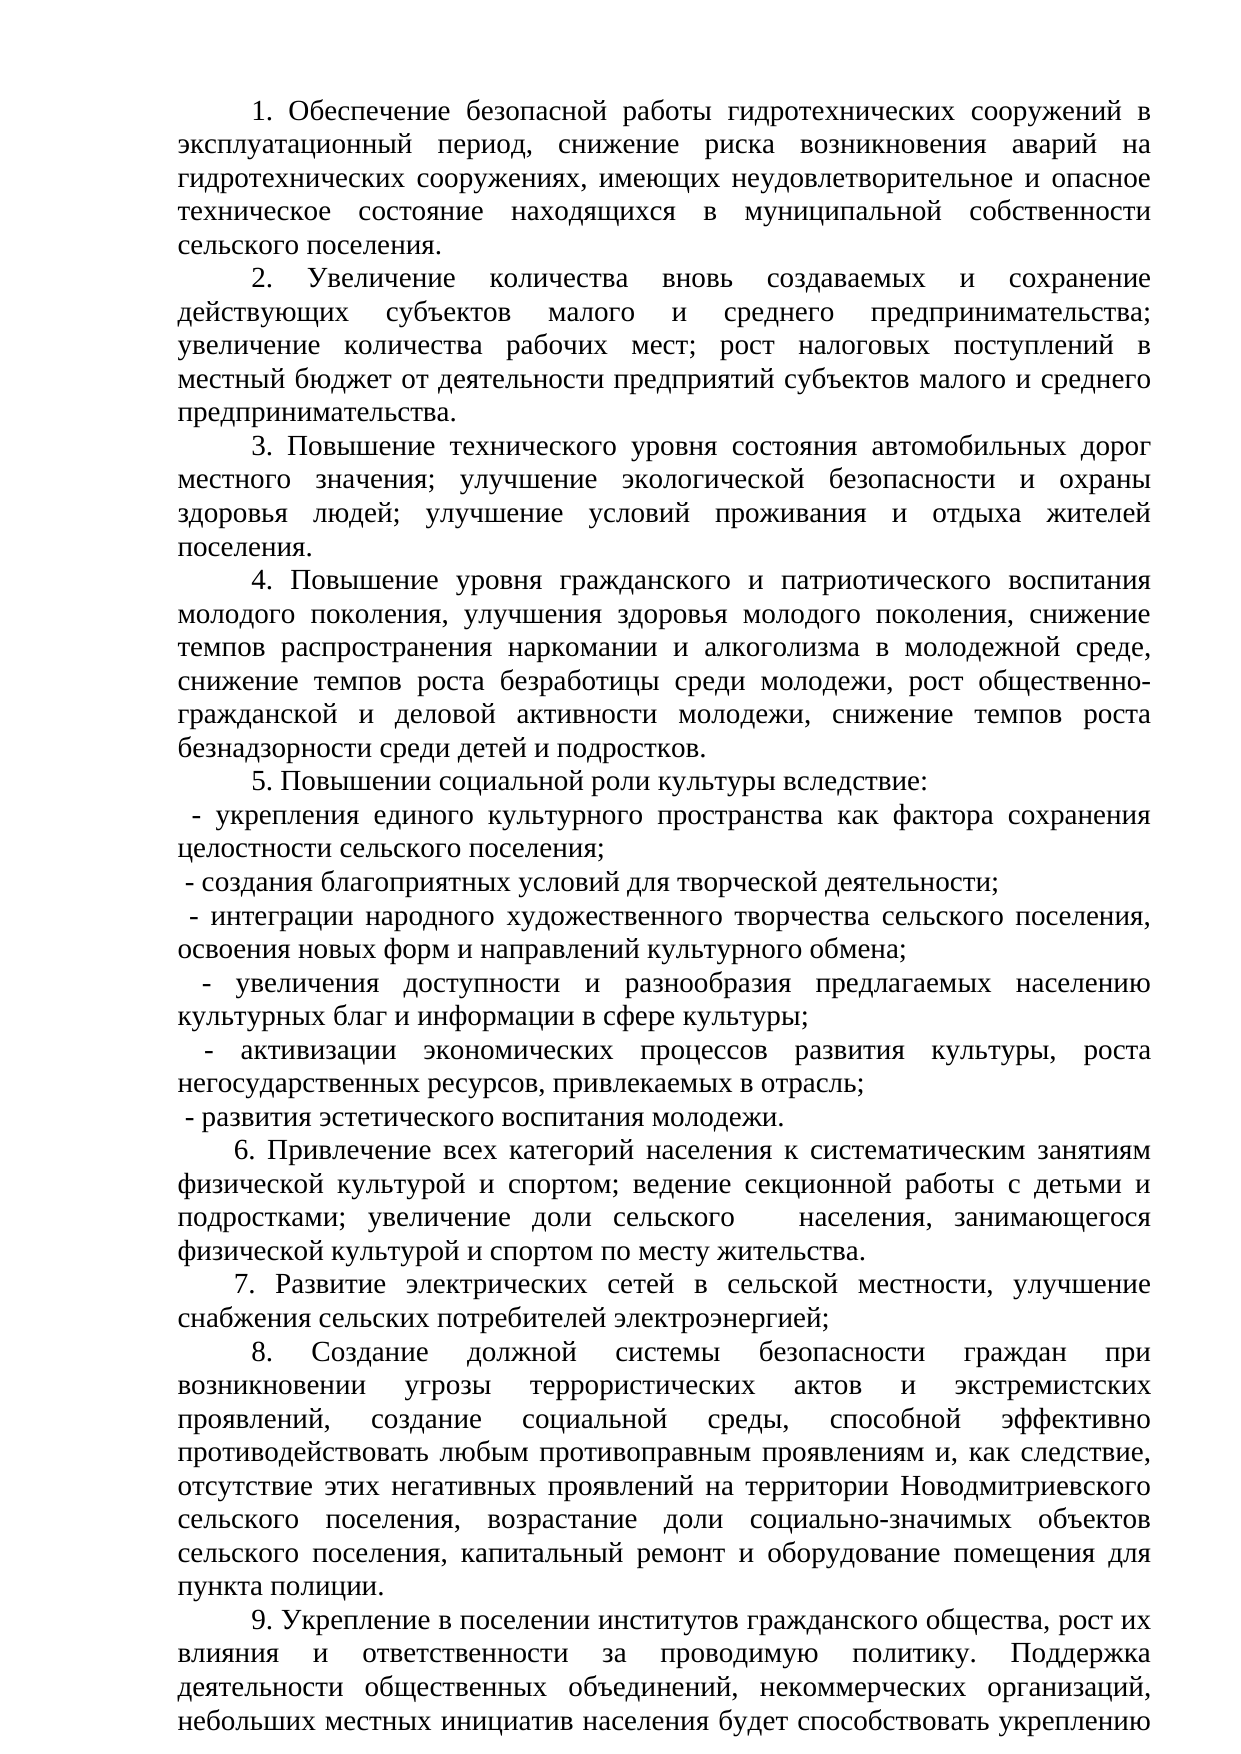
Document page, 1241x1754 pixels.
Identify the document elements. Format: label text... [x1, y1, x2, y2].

text - укрепления единого культурного пространства как фактора сохранения целостности сельского поселения; [177, 797, 1152, 864]
text - увеличения доступности и разнообразия предлагаемых населению культурных благ и информации в сфере культуры; [177, 965, 1152, 1032]
text - развития эстетического воспитания молодежи. [177, 1099, 1152, 1132]
text 6. Привлечение всех категорий населения к систематическим занятиям физической культурой и спортом; ведение секционной работы с детьми и подростками; увеличение доли сельского населения, занимающегося физической культурой и спортом по месту жительства. [177, 1132, 1152, 1267]
text 5. Повышении социальной роли культуры вследствие: [177, 763, 1152, 797]
text 1. Обеспечение безопасной работы гидротехнических сооружений в эксплуатационный период, снижение риска возникновения аварий на гидротехнических сооружениях, имеющих неудовлетворительное и опасное техническое состояние находящихся в муниципальной собственности сельского поселения. [177, 93, 1152, 260]
text - интеграции народного художественного творчества сельского поселения, освоения новых форм и направлений культурного обмена; [177, 898, 1152, 965]
text 8. Создание должной системы безопасности граждан при возникновении угрозы террористических актов и экстремистских проявлений, создание социальной среды, способной эффективно противодействовать любым противоправным проявлениям и, как следствие, отсутствие этих негативных проявлений на территории Новодмитриевского сельского поселения, возрастание доли социально-значимых объектов сельского поселения, капитальный ремонт и оборудование помещения для пункта полиции. [177, 1334, 1152, 1602]
text - активизации экономических процессов развития культуры, роста негосударственных ресурсов, привлекаемых в отрасль; [177, 1032, 1152, 1099]
text - создания благоприятных условий для творческой деятельности; [177, 864, 1152, 898]
text 2. Увеличение количества вновь создаваемых и сохранение действующих субъектов малого и среднего предпринимательства; увеличение количества рабочих мест; рост налоговых поступлений в местный бюджет от деятельности предприятий субъектов малого и среднего предпринимательства. [177, 260, 1152, 428]
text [177, 1602, 1152, 1736]
text 3. Повышение технического уровня состояния автомобильных дорог местного значения; улучшение экологической безопасности и охраны здоровья людей; улучшение условий проживания и отдыха жителей поселения. [177, 428, 1152, 562]
text 4. Повышение уровня гражданского и патриотического воспитания молодого поколения, улучшения здоровья молодого поколения, снижение темпов распространения наркомании и алкоголизма в молодежной среде, снижение темпов роста безработицы среди молодежи, рост общественно-гражданской и деловой активности молодежи, снижение темпов роста безнадзорности среди детей и подростков. [177, 562, 1152, 763]
text 7. Развитие электрических сетей в сельской местности, улучшение снабжения сельских потребителей электроэнергией; [177, 1267, 1152, 1334]
